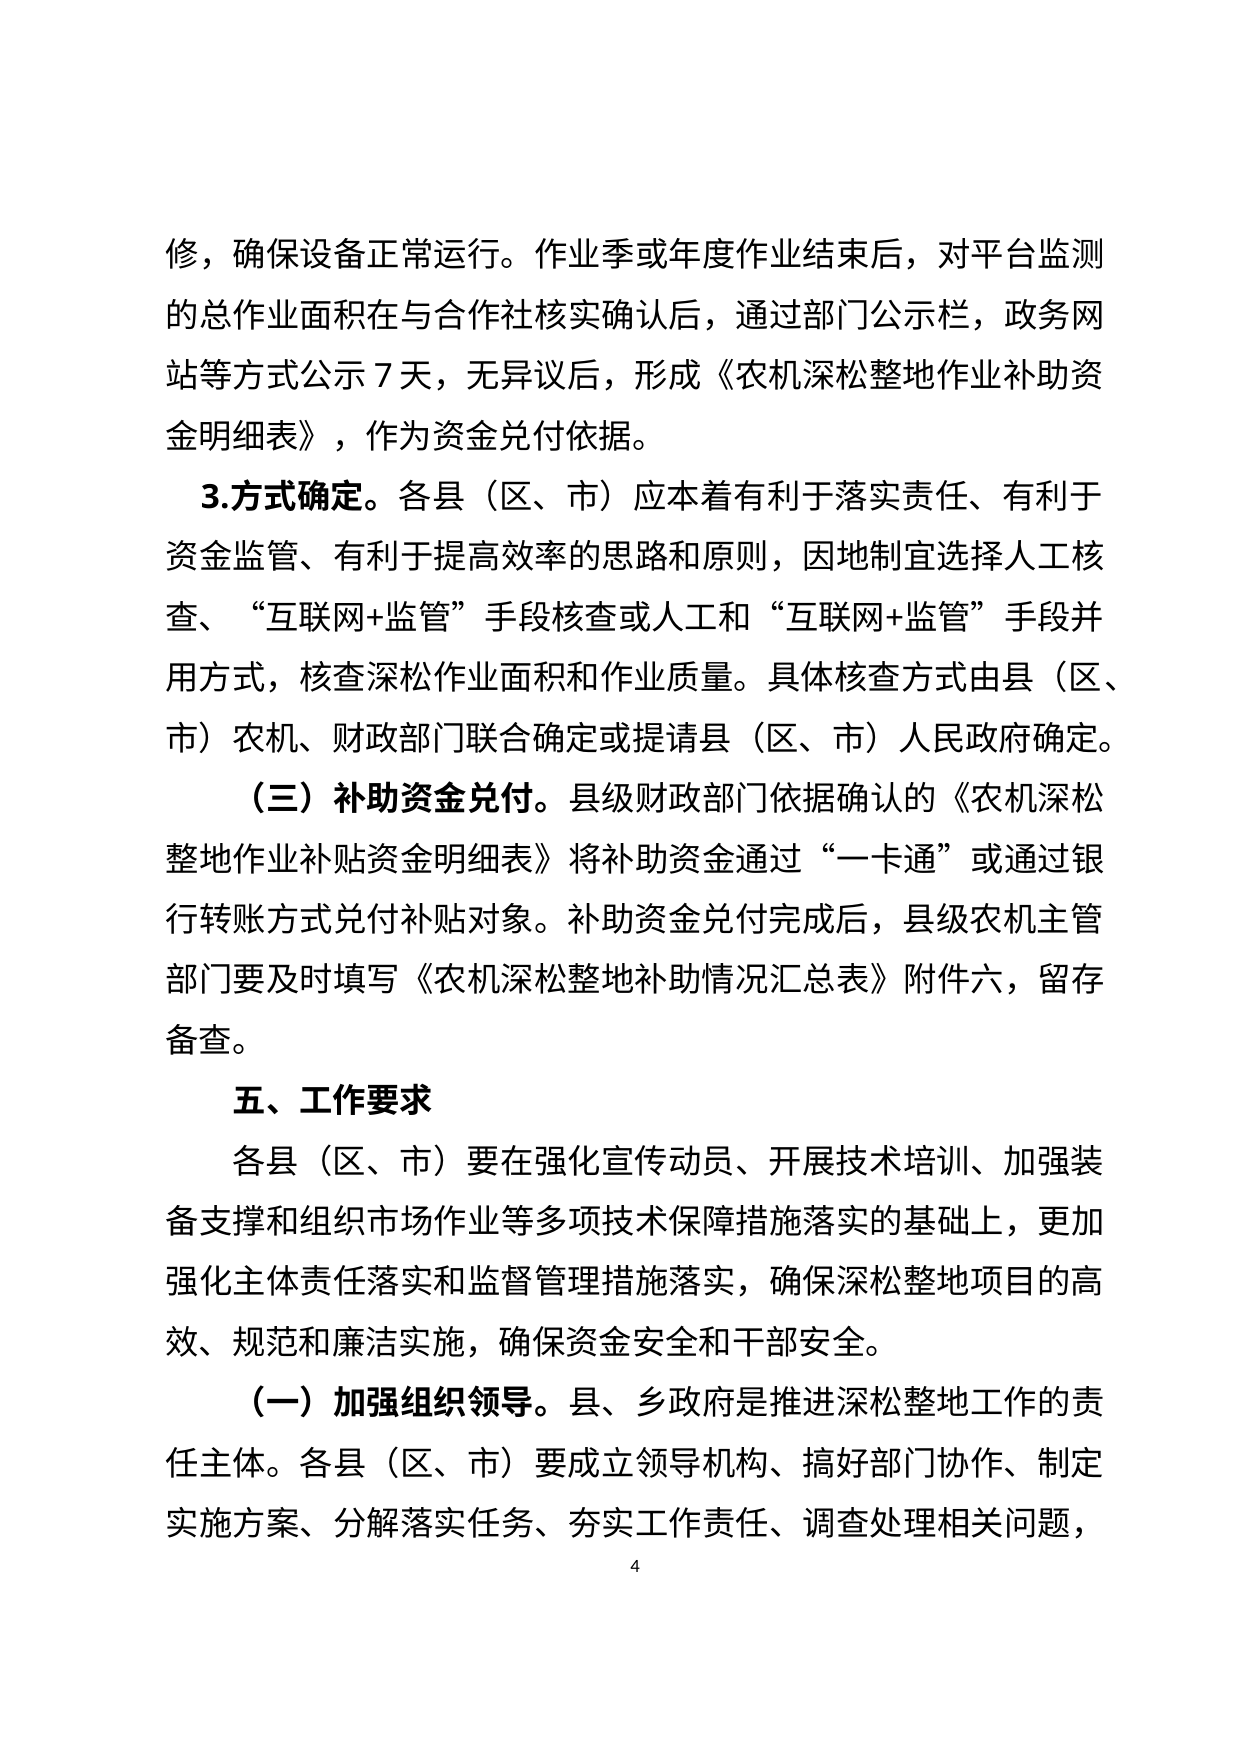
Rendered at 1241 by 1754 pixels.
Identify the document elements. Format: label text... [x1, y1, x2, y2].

text （三）补助资金兑付。县级财政部门依据确认的《农机深松整地作业补贴资金明细表》将补助资金通过“一卡通”或通过银行转账方式兑付补贴对象。补助资金兑付完成后，县级农机主管部门要及时填写《农机深松整地补助情况汇总表》附件六，留存备查。 [165, 762, 1104, 1064]
text 各县（区、市）要在强化宣传动员、开展技术培训、加强装备支撑和组织市场作业等多项技术保障措施落实的基础上，更加强化主体责任落实和监督管理措施落实，确保深松整地项目的高效、规范和廉洁实施，确保资金安全和干部安全。 [165, 1125, 1104, 1366]
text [165, 218, 1104, 460]
text 五、工作要求 [165, 1064, 1104, 1125]
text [165, 1366, 1104, 1548]
text 3.方式确定。各县（区、市）应本着有利于落实责任、有利于资金监管、有利于提高效率的思路和原则，因地制宜选择人工核查、“互联网+监管”手段核查或人工和“互联网+监管”手段并用方式，核查深松作业面积和作业质量。具体核查方式由县（区、市）农机、财政部门联合确定或提请县（区、市）人民政府确定。 [165, 460, 1104, 762]
